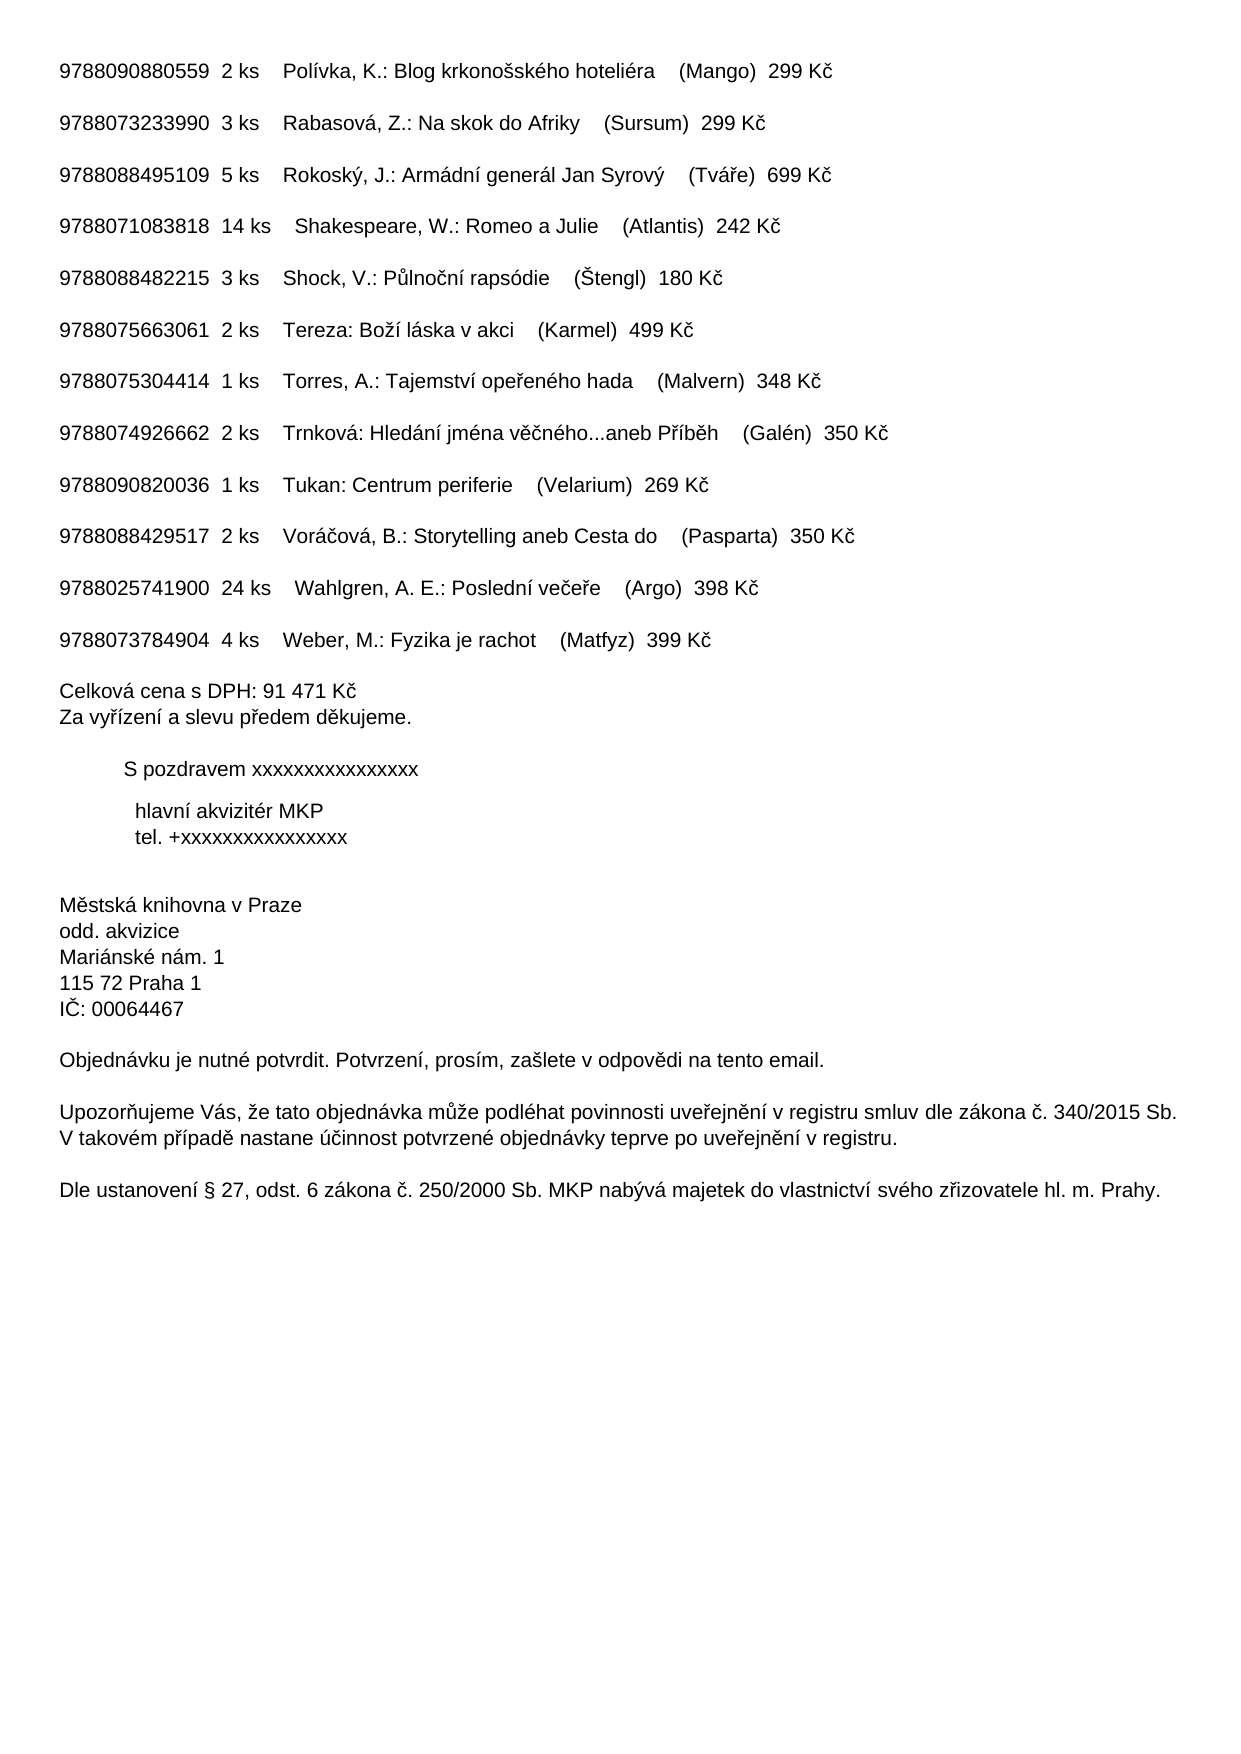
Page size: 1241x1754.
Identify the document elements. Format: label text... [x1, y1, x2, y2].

text hlavní akvizitér MKP tel. +xxxxxxxxxxxxxxxx [59, 799, 1181, 849]
text Městská knihovna v Praze odd. akvizice Mariánské nám. 1 115 72 Praha 1 IČ: 00064467 Objednávku je nutné potvrdit. Potvrzení, prosím, zašlete v odpovědi na tento email. Upozorňujeme Vás, že tato objednávka může podléhat povinnosti uveřejnění v registru smluv dle zákona č. 340/2015 Sb. V takovém případě nastane účinnost potvrzené objednávky teprve po uveřejnění v registru. Dle ustanovení § 27, odst. 6 zákona č. 250/2000 Sb. MKP nabývá majetek do vlastnictví svého zřizovatele hl. m. Prahy. [59, 867, 1181, 1201]
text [59, 59, 1181, 781]
